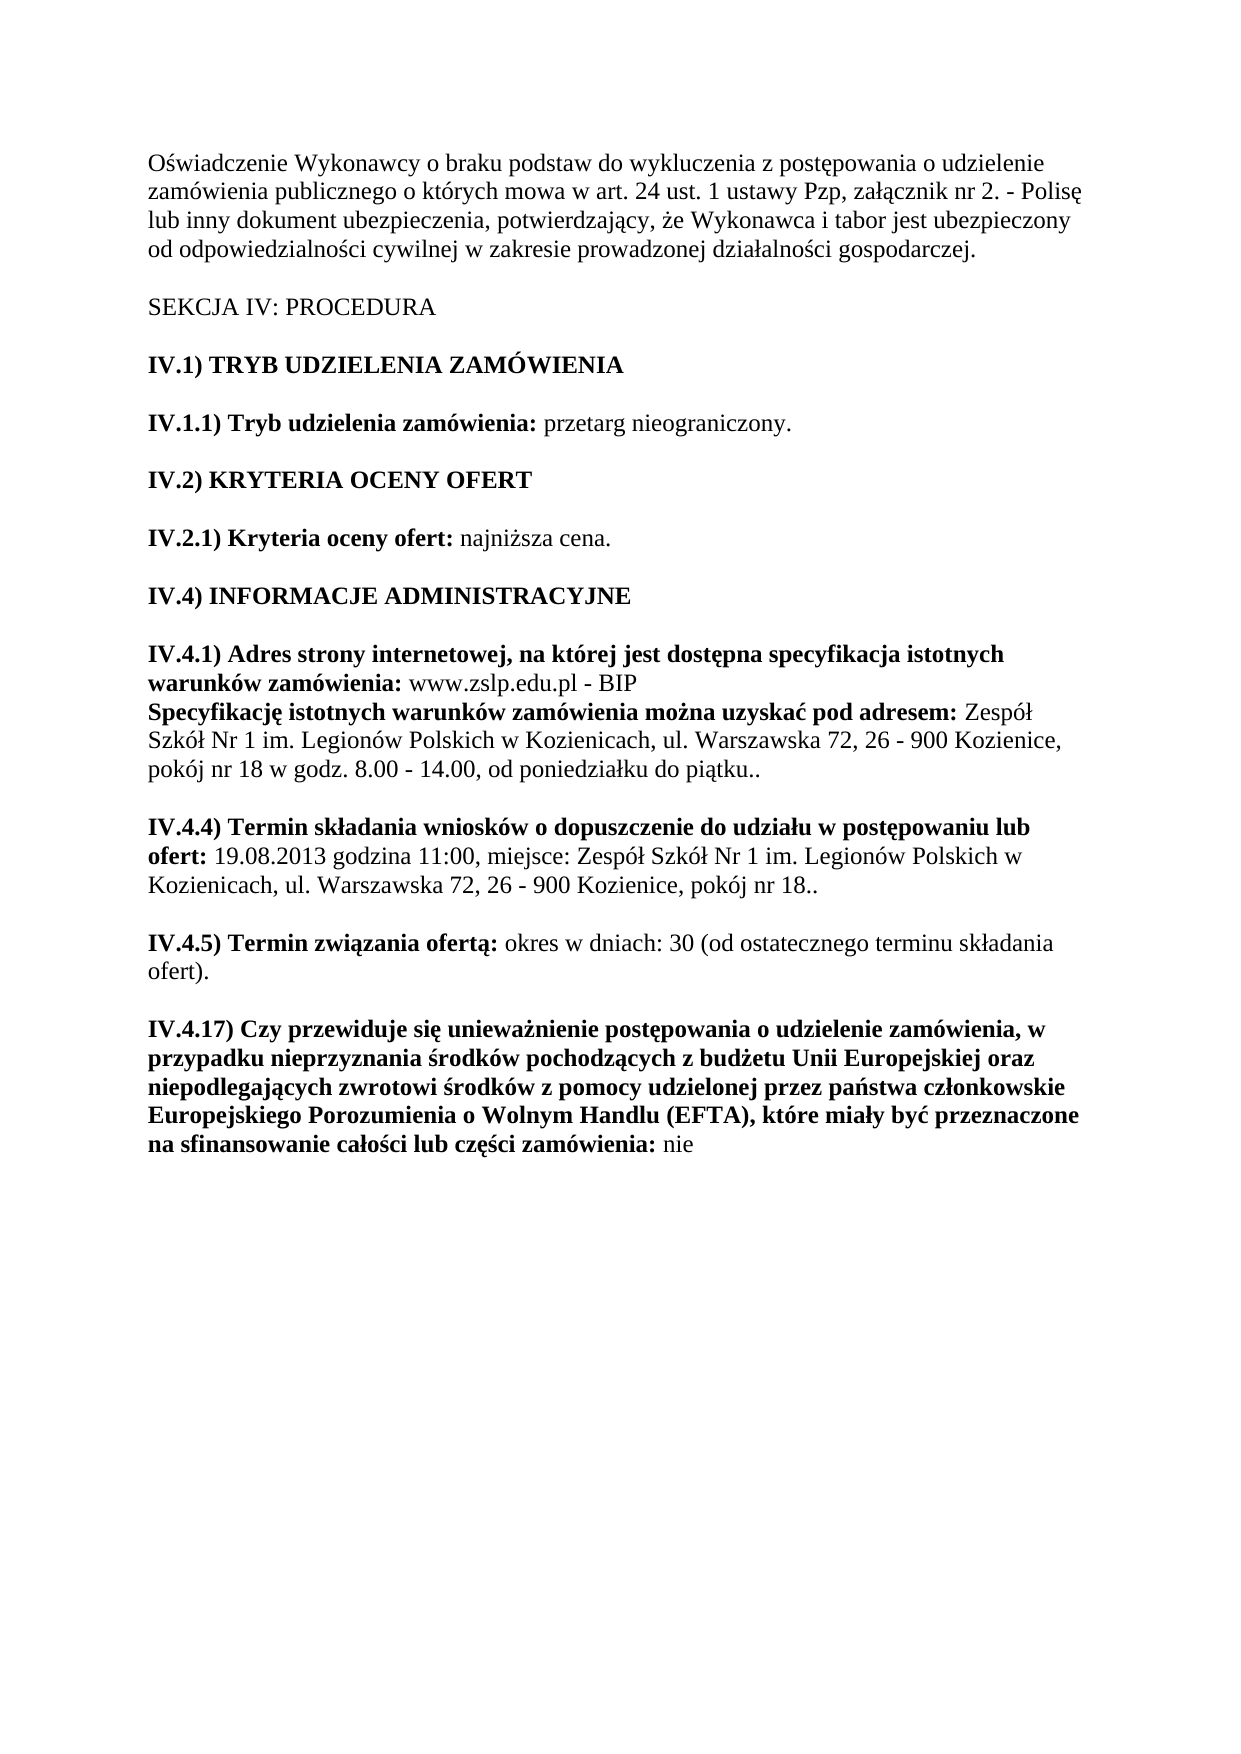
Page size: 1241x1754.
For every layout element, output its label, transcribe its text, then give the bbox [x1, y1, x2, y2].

text IV.4.5) Termin związania ofertą: okres w dniach: 30 (od ostatecznego terminu składania ofert). [148, 928, 1093, 985]
text IV.2) KRYTERIA OCENY OFERT [148, 466, 1093, 494]
text IV.4.1) Adres strony internetowej, na której jest dostępna specyfikacja istotnych warunków zamówienia: www.zslp.edu.pl - BIP Specyfikację istotnych warunków zamówienia można uzyskać pod adresem: Zespół Szkół Nr 1 im. Legionów Polskich w Kozienicach, ul. Warszawska 72, 26 - 900 Kozienice, pokój nr 18 w godz. 8.00 - 14.00, od poniedziałku do piątku.. [148, 639, 1093, 783]
text IV.1.1) Tryb udzielenia zamówienia: przetarg nieograniczony. [148, 408, 1093, 436]
text IV.2.1) Kryteria oceny ofert: najniższa cena. [148, 523, 1093, 552]
text IV.1) TRYB UDZIELENIA ZAMÓWIENIA [148, 350, 1093, 378]
text IV.4.4) Termin składania wniosków o dopuszczenie do udziału w postępowaniu lub ofert: 19.08.2013 godzina 11:00, miejsce: Zespół Szkół Nr 1 im. Legionów Polskich w Kozienicach, ul. Warszawska 72, 26 - 900 Kozienice, pokój nr 18.. [148, 812, 1093, 898]
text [148, 148, 1093, 263]
text SEKCJA IV: PROCEDURA [148, 292, 1093, 321]
text IV.4.17) Czy przewiduje się unieważnienie postępowania o udzielenie zamówienia, w przypadku nieprzyznania środków pochodzących z budżetu Unii Europejskiej oraz niepodlegających zwrotowi środków z pomocy udzielonej przez państwa członkowskie Europejskiego Porozumienia o Wolnym Handlu (EFTA), które miały być przeznaczone na sfinansowanie całości lub części zamówienia: nie [148, 1014, 1093, 1158]
text IV.4) INFORMACJE ADMINISTRACYJNE [148, 581, 1093, 610]
